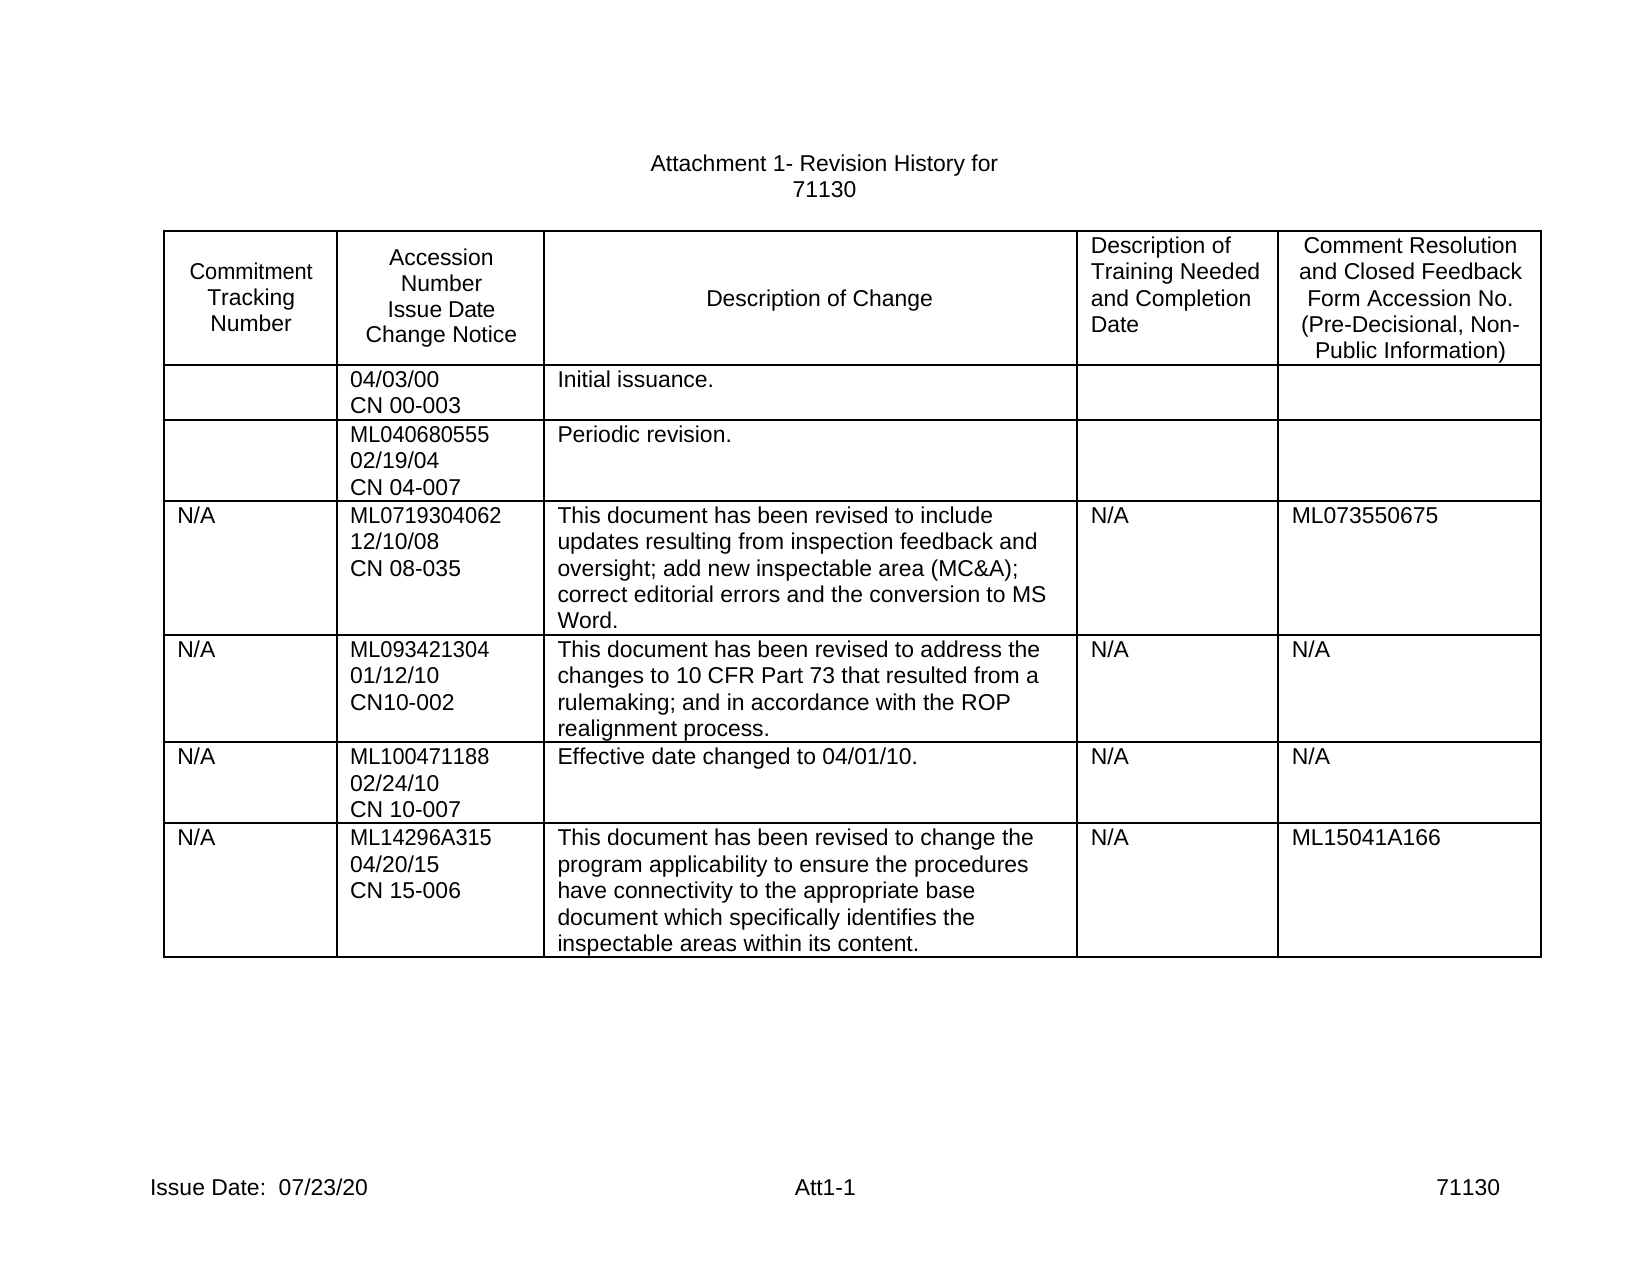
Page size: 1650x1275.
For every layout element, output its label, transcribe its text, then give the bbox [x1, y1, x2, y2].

table_cell N/A [165, 824, 336, 956]
table_cell This document has been revised to change the program applicability to ensure the procedures have connectivity to the appropriate base document which specifically identifies the inspectable areas within its content. [545, 824, 1076, 956]
table_header Comment Resolution and Closed Feedback Form Accession No. (Pre-Decisional, Non- Public Information) [1279, 232, 1540, 364]
table_cell N/A [1078, 636, 1277, 741]
table_header Description of Training Needed and Completion Date [1078, 232, 1277, 364]
table_cell This document has been revised to include updates resulting from inspection feedback and oversight; add new inspectable area (MC&A); correct editorial errors and the conversion to MS Word. [545, 502, 1076, 634]
table_cell ML100471188 02/24/10 CN 10-007 [338, 743, 543, 822]
table_cell This document has been revised to address the changes to 10 CFR Part 73 that resulted from a rulemaking; and in accordance with the ROP realignment process. [545, 636, 1076, 741]
table_cell [1279, 366, 1540, 419]
table_cell N/A [1078, 502, 1277, 634]
table_cell N/A [1078, 824, 1277, 956]
table_cell N/A [1078, 743, 1277, 822]
table_cell [165, 366, 336, 419]
table_cell N/A [165, 636, 336, 741]
table_header Accession Number Issue Date Change Notice [338, 232, 543, 364]
table_cell Periodic revision. [545, 421, 1076, 500]
table_cell 04/03/00 CN 00-003 [338, 366, 543, 419]
table_cell Initial issuance. [545, 366, 1076, 419]
table_cell ML0719304062 12/10/08 CN 08-035 [338, 502, 543, 634]
table_cell ML15041A166 [1279, 824, 1540, 956]
table_header Commitment Tracking Number [165, 232, 336, 364]
table_cell ML093421304 01/12/10 CN10-002 [338, 636, 543, 741]
table_cell N/A [1279, 743, 1540, 822]
table_cell ML14296A315 04/20/15 CN 15-006 [338, 824, 543, 956]
table_cell ML073550675 [1279, 502, 1540, 634]
table_cell ML040680555 02/19/04 CN 04-007 [338, 421, 543, 500]
table_cell N/A [165, 502, 336, 634]
table_cell N/A [1279, 636, 1540, 741]
table_cell [1279, 421, 1540, 500]
table_cell [1078, 366, 1277, 419]
table_cell Effective date changed to 04/01/10. [545, 743, 1076, 822]
table_cell N/A [165, 743, 336, 822]
table_header Description of Change [545, 232, 1076, 364]
table_cell [1078, 421, 1277, 500]
text Attachment 1- Revision History for 71130 [639, 150, 1009, 203]
table_cell [165, 421, 336, 500]
